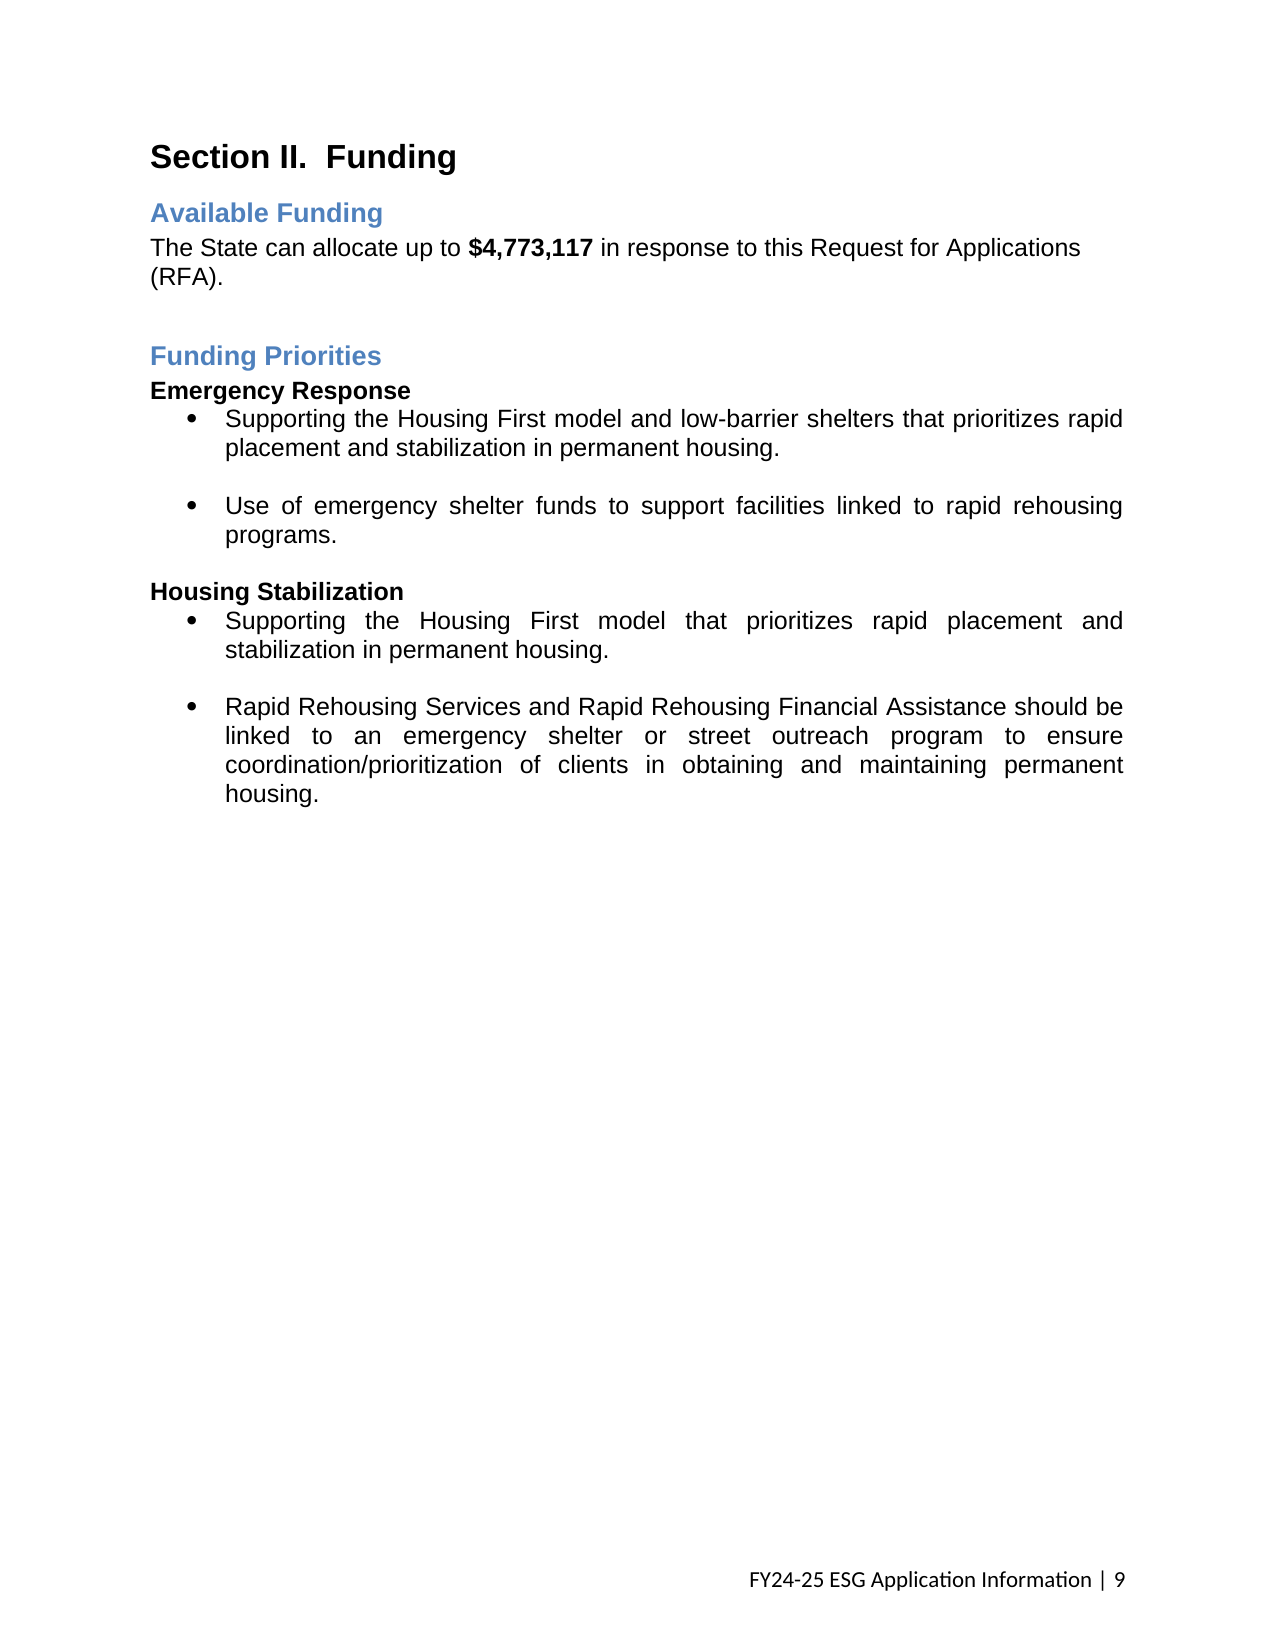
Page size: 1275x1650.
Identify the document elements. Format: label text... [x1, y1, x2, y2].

list Supporting the Housing First model that prioritizes rapid placement and stabilization in permanent housing. [187, 606, 1125, 663]
subtitle Section II. Funding [150, 137, 1125, 176]
subtitle Available Funding [150, 197, 1125, 228]
text Housing Stabilization [150, 577, 1125, 606]
list Rapid Rehousing Services and Rapid Rehousing Financial Assistance should be linked to an emergency shelter or street outreach program to ensure coordination/prioritization of clients in obtaining and maintaining permanent housing. [187, 692, 1125, 807]
subtitle Funding Priorities [150, 340, 1125, 371]
list Use of emergency shelter funds to support facilities linked to rapid rehousing programs. [187, 491, 1125, 548]
text Emergency Response [150, 376, 1125, 404]
list Supporting the Housing First model and low-barrier shelters that prioritizes rapid placement and stabilization in permanent housing. [187, 404, 1125, 462]
text The State can allocate up to $4,773,117 in response to this Request for Applications (RFA). [150, 233, 1125, 290]
